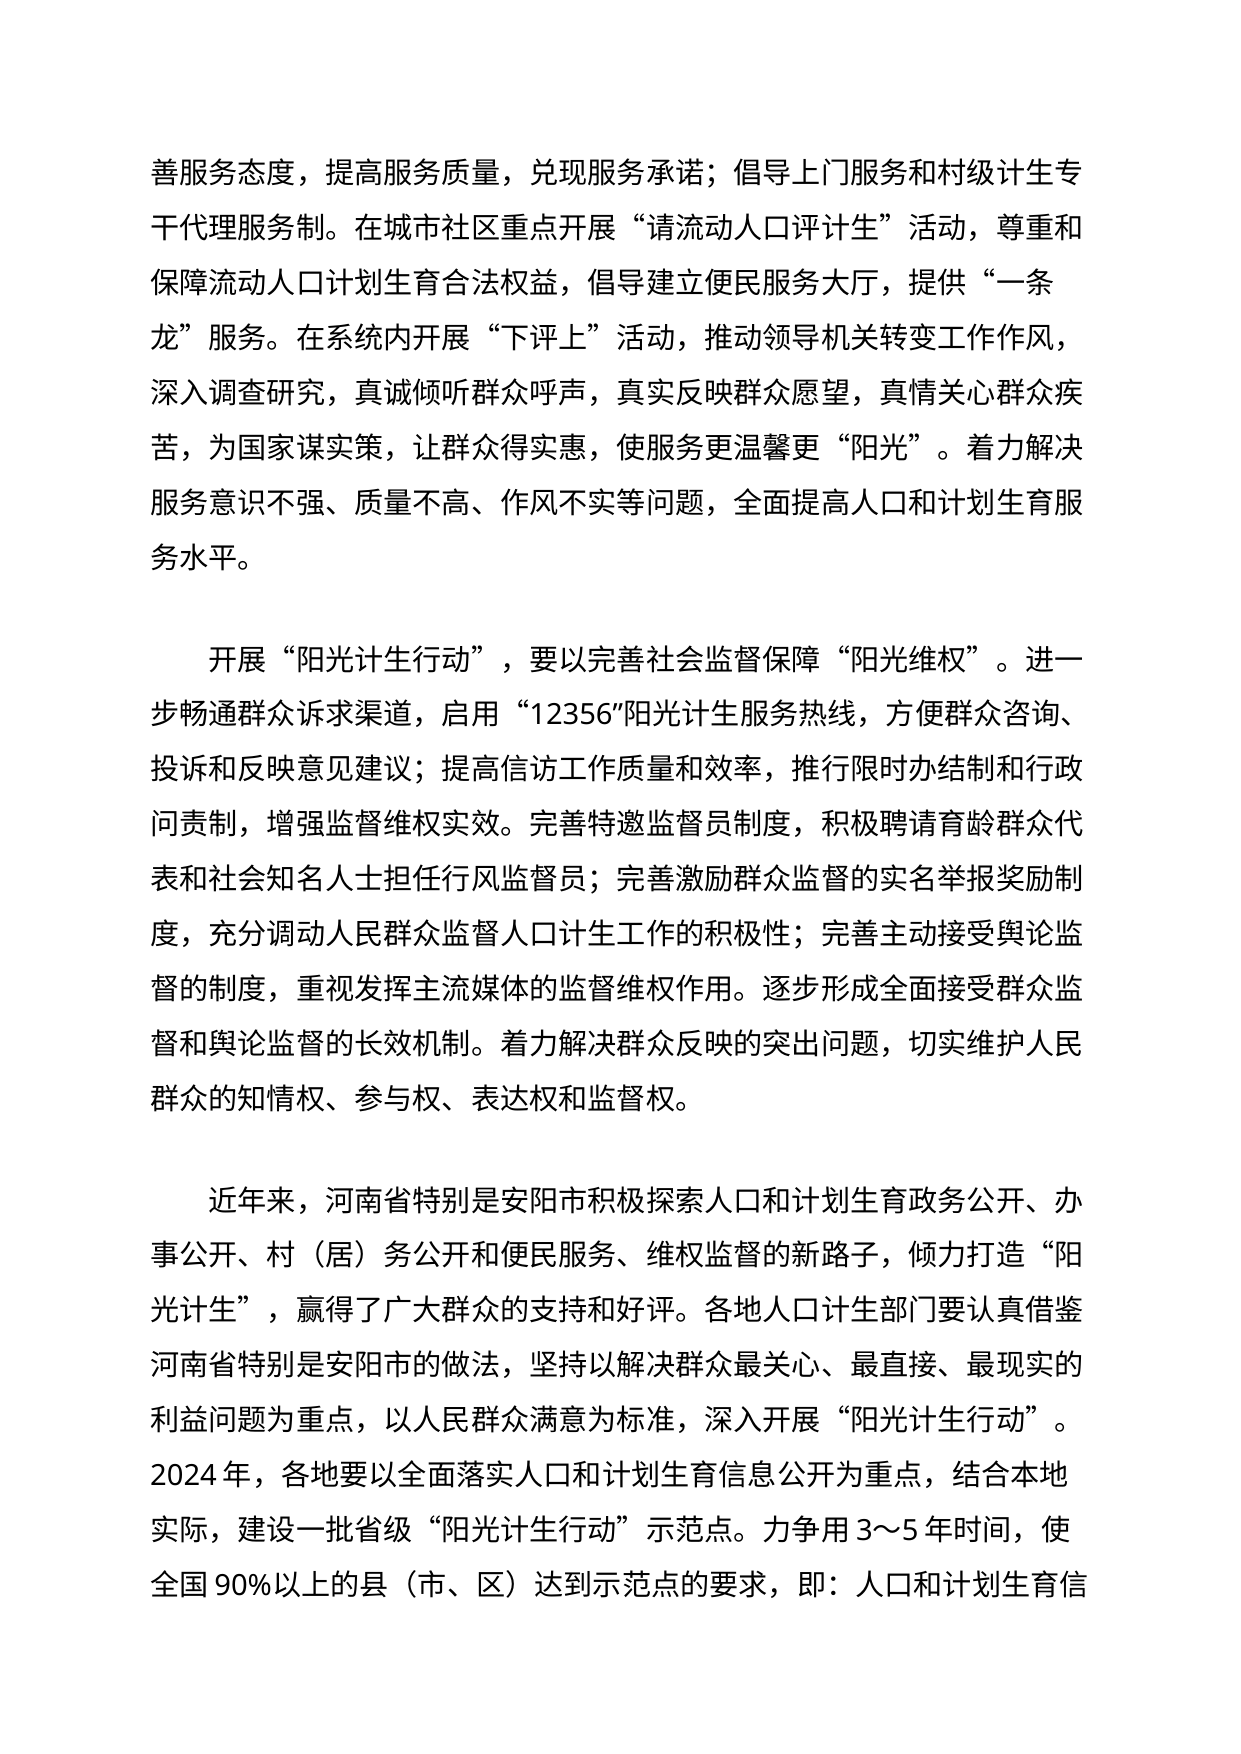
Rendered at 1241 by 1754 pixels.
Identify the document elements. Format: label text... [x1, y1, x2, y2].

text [150, 150, 1090, 577]
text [150, 1177, 1090, 1604]
text 开展“阳光计生行动”，要以完善社会监督保障“阳光维权”。进一步畅通群众诉求渠道，启用“12356”阳光计生服务热线，方便群众咨询、投诉和反映意见建议；提高信访工作质量和效率，推行限时办结制和行政问责制，增强监督维权实效。完善特邀监督员制度，积极聘请育龄群众代表和社会知名人士担任行风监督员；完善激励群众监督的实名举报奖励制度，充分调动人民群众监督人口计生工作的积极性；完善主动接受舆论监督的制度，重视发挥主流媒体的监督维权作用。逐步形成全面接受群众监督和舆论监督的长效机制。着力解决群众反映的突出问题，切实维护人民群众的知情权、参与权、表达权和监督权。 [150, 636, 1090, 1118]
